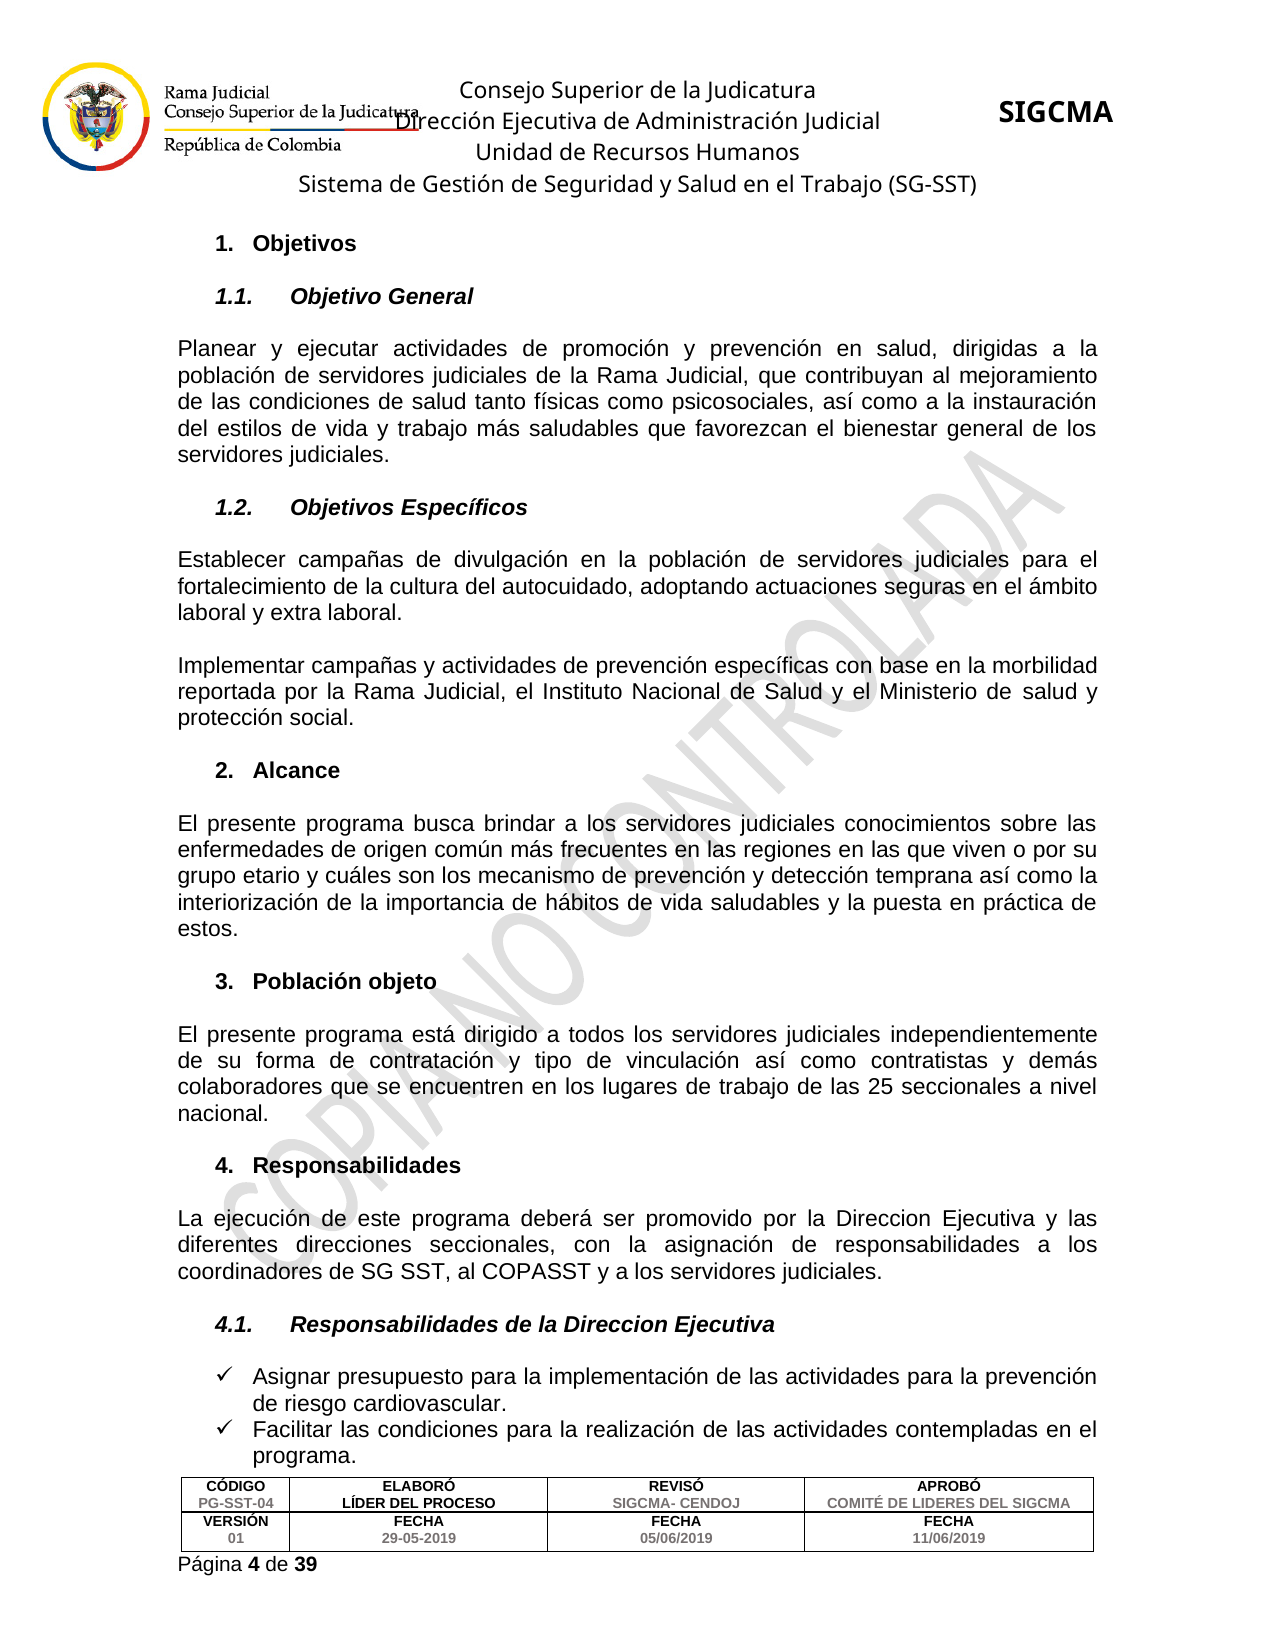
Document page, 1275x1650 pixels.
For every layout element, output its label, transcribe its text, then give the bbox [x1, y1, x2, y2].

picture [34, 51, 427, 182]
text Implementar campañas y actividades de prevención específicas con base en la morbilidad reportada por la Rama Judicial, el Instituto Nacional de Salud y el Ministerio de salud y protección social. [177, 652, 1098, 731]
list Asignar presupuesto para la implementación de las actividades para la prevención de riesgo cardiovascular. [215, 1363, 1098, 1416]
text Planear y ejecutar actividades de promoción y prevención en salud, dirigidas a la población de servidores judiciales de la Rama Judicial, que contribuyan al mejoramiento de las condiciones de salud tanto físicas como psicosociales, así como a la instauración del estilos de vida y trabajo más saludables que favorezcan el bienestar general de los servidores judiciales. [177, 335, 1098, 467]
text Establecer campañas de divulgación en la población de servidores judiciales para el fortalecimiento de la cultura del autocuidado, adoptando actuaciones seguras en el ámbito laboral y extra laboral. [177, 546, 1098, 625]
list Facilitar las condiciones para la realización de las actividades contempladas en el programa. [215, 1416, 1098, 1469]
subtitle Objetivos [215, 230, 1098, 256]
text El presente programa busca brindar a los servidores judiciales conocimientos sobre las enfermedades de origen común más frecuentes en las regiones en las que viven o por su grupo etario y cuáles son los mecanismo de prevención y detección temprana así como la interiorización de la importancia de hábitos de vida saludables y la puesta en práctica de estos. [177, 810, 1098, 942]
text El presente programa está dirigido a todos los servidores judiciales independientemente de su forma de contratación y tipo de vinculación así como contratistas y demás colaboradores que se encuentren en los lugares de trabajo de las 25 seccionales a nivel nacional. [177, 1021, 1098, 1126]
text La ejecución de este programa deberá ser promovido por la Direccion Ejecutiva y las diferentes direcciones seccionales, con la asignación de responsabilidades a los coordinadores de SG SST, al COPASST y a los servidores judiciales. [177, 1205, 1098, 1284]
subtitle Responsabilidades [215, 1152, 1098, 1179]
subtitle Alcance [215, 757, 1098, 783]
subtitle Objetivos Específicos [215, 493, 1098, 520]
subtitle Población objeto [215, 968, 1098, 994]
subtitle Objetivo General [215, 283, 1098, 309]
subtitle Responsabilidades de la Direccion Ejecutiva [215, 1311, 1098, 1337]
